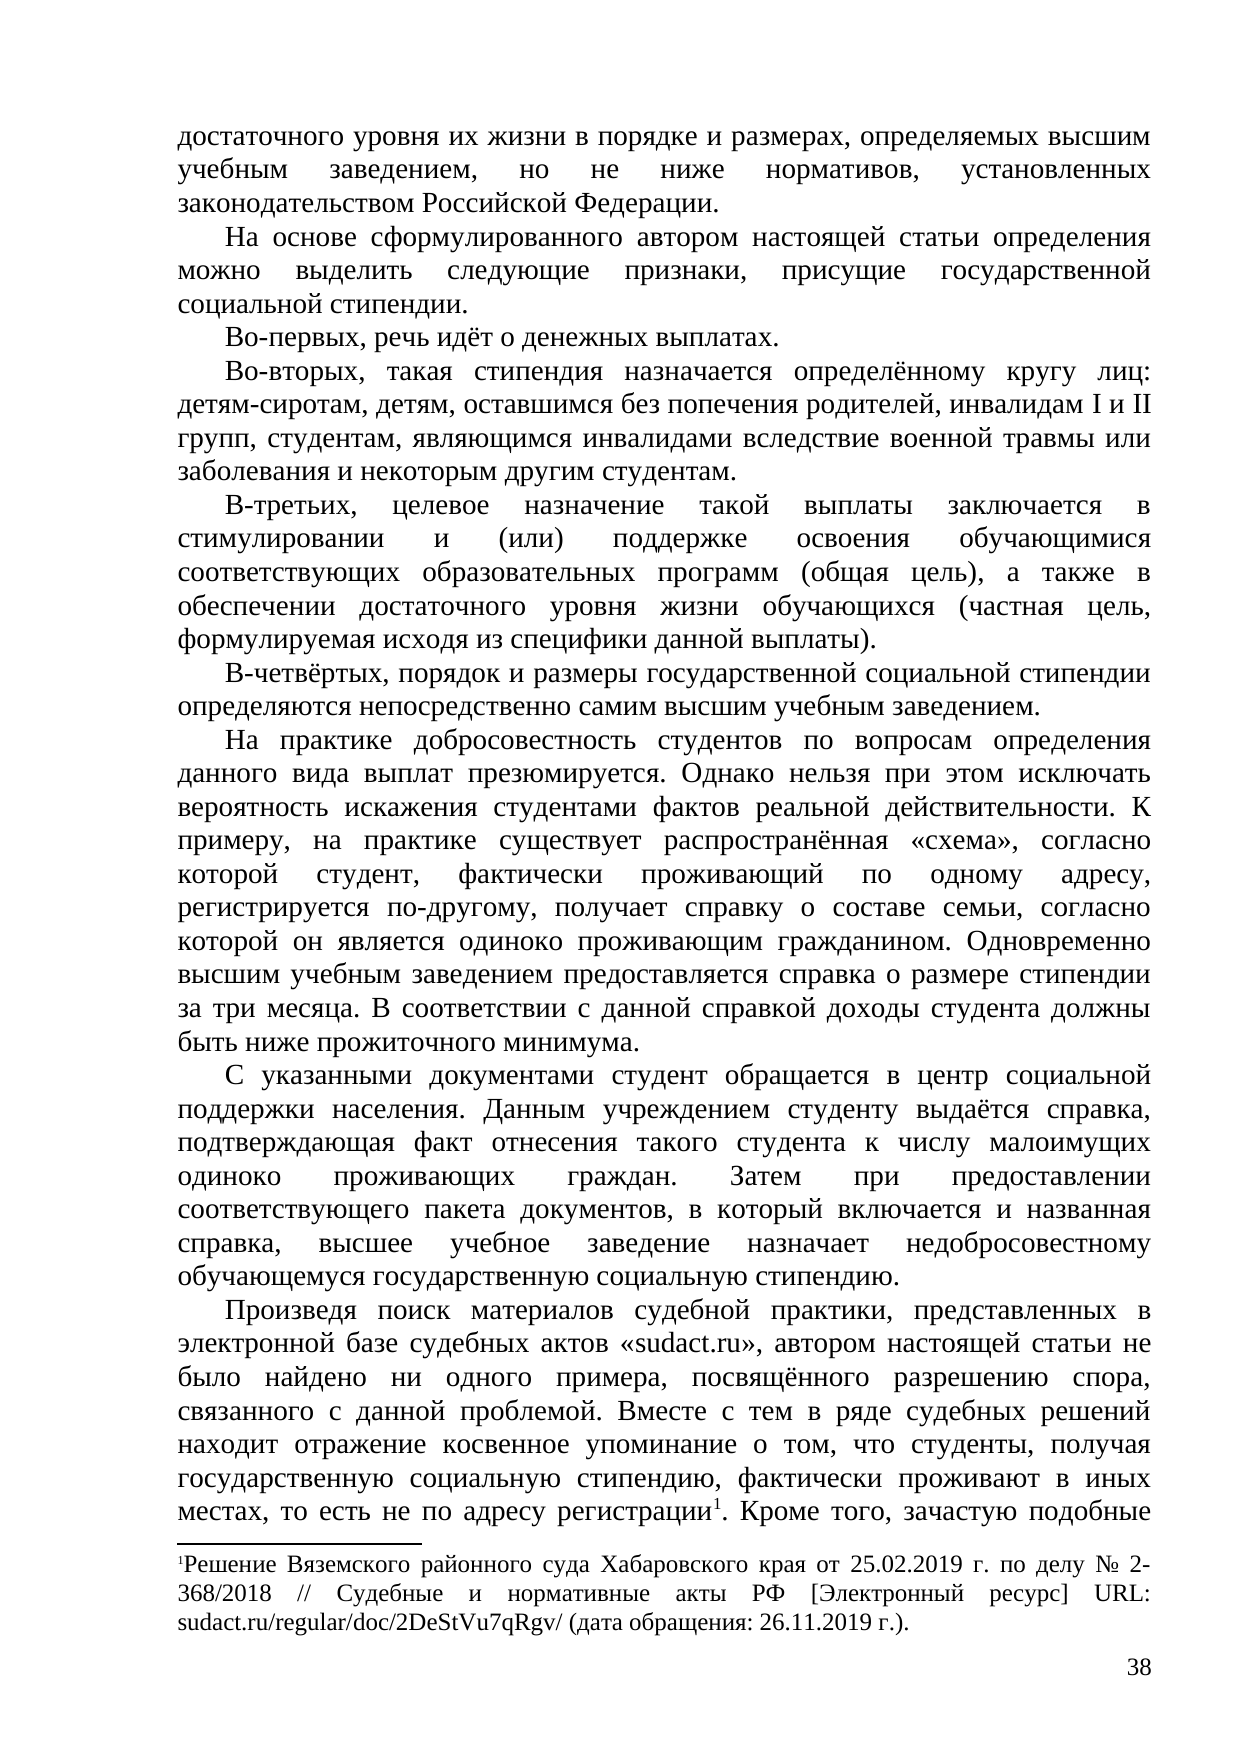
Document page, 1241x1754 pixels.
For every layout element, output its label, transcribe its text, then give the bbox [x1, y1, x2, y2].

text На практике добросовестность студентов по вопросам определения данного вида выплат презюмируется. Однако нельзя при этом исключать вероятность искажения студентами фактов реальной действительности. К примеру, на практике существует распространённая «схема», согласно которой студент, фактически проживающий по одному адресу, регистрируется по-другому, получает справку о составе семьи, согласно которой он является одиноко проживающим гражданином. Одновременно высшим учебным заведением предоставляется справка о размере стипендии за три месяца. В соответствии с данной справкой доходы студента должны быть ниже прожиточного минимума. [177, 722, 1152, 1057]
text Во-вторых, такая стипендия назначается определённому кругу лиц: детям-сиротам, детям, оставшимся без попечения родителей, инвалидам I и II групп, студентам, являющимся инвалидами вследствие военной травмы или заболевания и некоторым другим студентам. [177, 353, 1152, 487]
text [177, 118, 1152, 219]
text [177, 1292, 1152, 1527]
text В-третьих, целевое назначение такой выплаты заключается в стимулировании и (или) поддержке освоения обучающимися соответствующих образовательных программ (общая цель), а также в обеспечении достаточного уровня жизни обучающихся (частная цель, формулируемая исходя из специфики данной выплаты). [177, 487, 1152, 655]
text В-четвёртых, порядок и размеры государственной социальной стипендии определяются непосредственно самим высшим учебным заведением. [177, 655, 1152, 722]
text Во-первых, речь идёт о денежных выплатах. [177, 319, 1152, 353]
text С указанными документами студент обращается в центр социальной поддержки населения. Данным учреждением студенту выдаётся справка, подтверждающая факт отнесения такого студента к числу малоимущих одиноко проживающих граждан. Затем при предоставлении соответствующего пакета документов, в который включается и названная справка, высшее учебное заведение назначает недобросовестному обучающемуся государственную социальную стипендию. [177, 1057, 1152, 1292]
text На основе сформулированного автором настоящей статьи определения можно выделить следующие признаки, присущие государственной социальной стипендии. [177, 219, 1152, 319]
